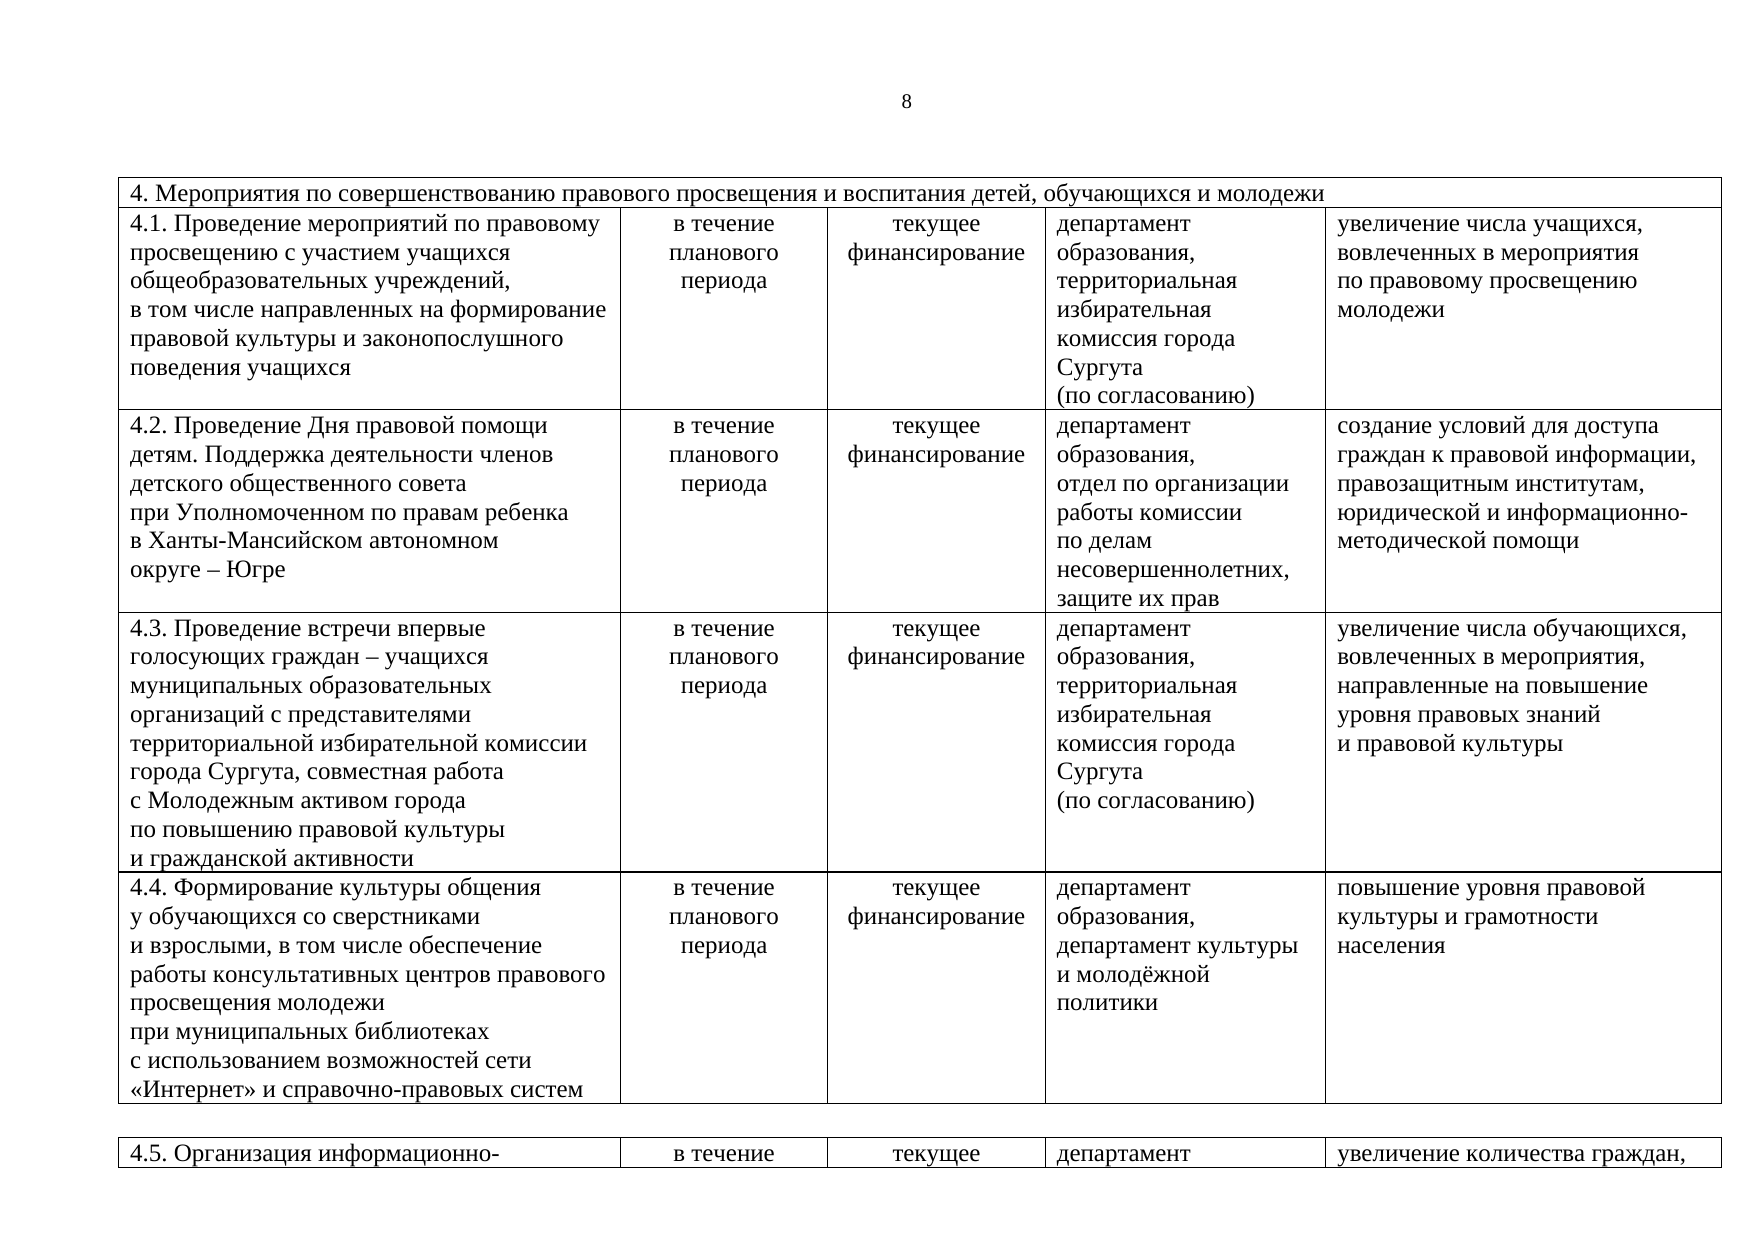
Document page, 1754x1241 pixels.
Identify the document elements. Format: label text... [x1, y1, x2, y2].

table_cell 4.2. Проведение Дня правовой помощи детям. Поддержка деятельности членов детского общественного совета при Уполномоченном по правам ребенка в Ханты-Мансийском автономном округе – Югре [119, 410, 620, 612]
table_cell увеличение числа обучающихся, вовлеченных в мероприятия, направленные на повышение уровня правовых знаний и правовой культуры [1326, 613, 1721, 871]
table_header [828, 1138, 1045, 1167]
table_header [1046, 1138, 1325, 1167]
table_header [1326, 1138, 1721, 1167]
table_cell в течение планового периода [621, 410, 827, 612]
table_cell в течение планового периода [621, 208, 827, 409]
table_cell департамент образования, отдел по организации работы комиссии по делам несовершеннолетних, защите их прав [1046, 410, 1325, 612]
table_cell текущее финансирование [828, 208, 1045, 409]
table_cell текущее финансирование [828, 613, 1045, 871]
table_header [119, 1138, 620, 1167]
table_cell департамент образования, департамент культуры и молодёжной политики [1046, 873, 1325, 1102]
table_header 4. Мероприятия по совершенствованию правового просвещения и воспитания детей, обучающихся и молодежи [119, 178, 1721, 207]
table_cell увеличение числа учащихся, вовлеченных в мероприятия по правовому просвещению молодежи [1326, 208, 1721, 409]
table_cell в течение планового периода [621, 873, 827, 1102]
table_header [621, 1138, 827, 1167]
table_cell департамент образования, территориальная избирательная комиссия города Сургута (по согласованию) [1046, 208, 1325, 409]
table_cell 4.4. Формирование культуры общения у обучающихся со сверстниками и взрослыми, в том числе обеспечение работы консультативных центров правового просвещения молодежи при муниципальных библиотеках с использованием возможностей сети «Интернет» и справочно-правовых систем [119, 873, 620, 1102]
table_cell текущее финансирование [828, 410, 1045, 612]
table_cell 4.1. Проведение мероприятий по правовому просвещению с участием учащихся общеобразовательных учреждений, в том числе направленных на формирование правовой культуры и законопослушного поведения учащихся [119, 208, 620, 409]
table_cell текущее финансирование [828, 873, 1045, 1102]
table_cell в течение планового периода [621, 613, 827, 871]
table_cell создание условий для доступа граждан к правовой информации, правозащитным институтам, юридической и информационно-методической помощи [1326, 410, 1721, 612]
table_cell департамент образования, территориальная избирательная комиссия города Сургута (по согласованию) [1046, 613, 1325, 871]
table_cell 4.3. Проведение встречи впервые голосующих граждан – учащихся муниципальных образовательных организаций с представителями территориальной избирательной комиссии города Сургута, совместная работа с Молодежным активом города по повышению правовой культуры и гражданской активности [119, 613, 620, 871]
table_cell повышение уровня правовой культуры и грамотности населения [1326, 873, 1721, 1102]
